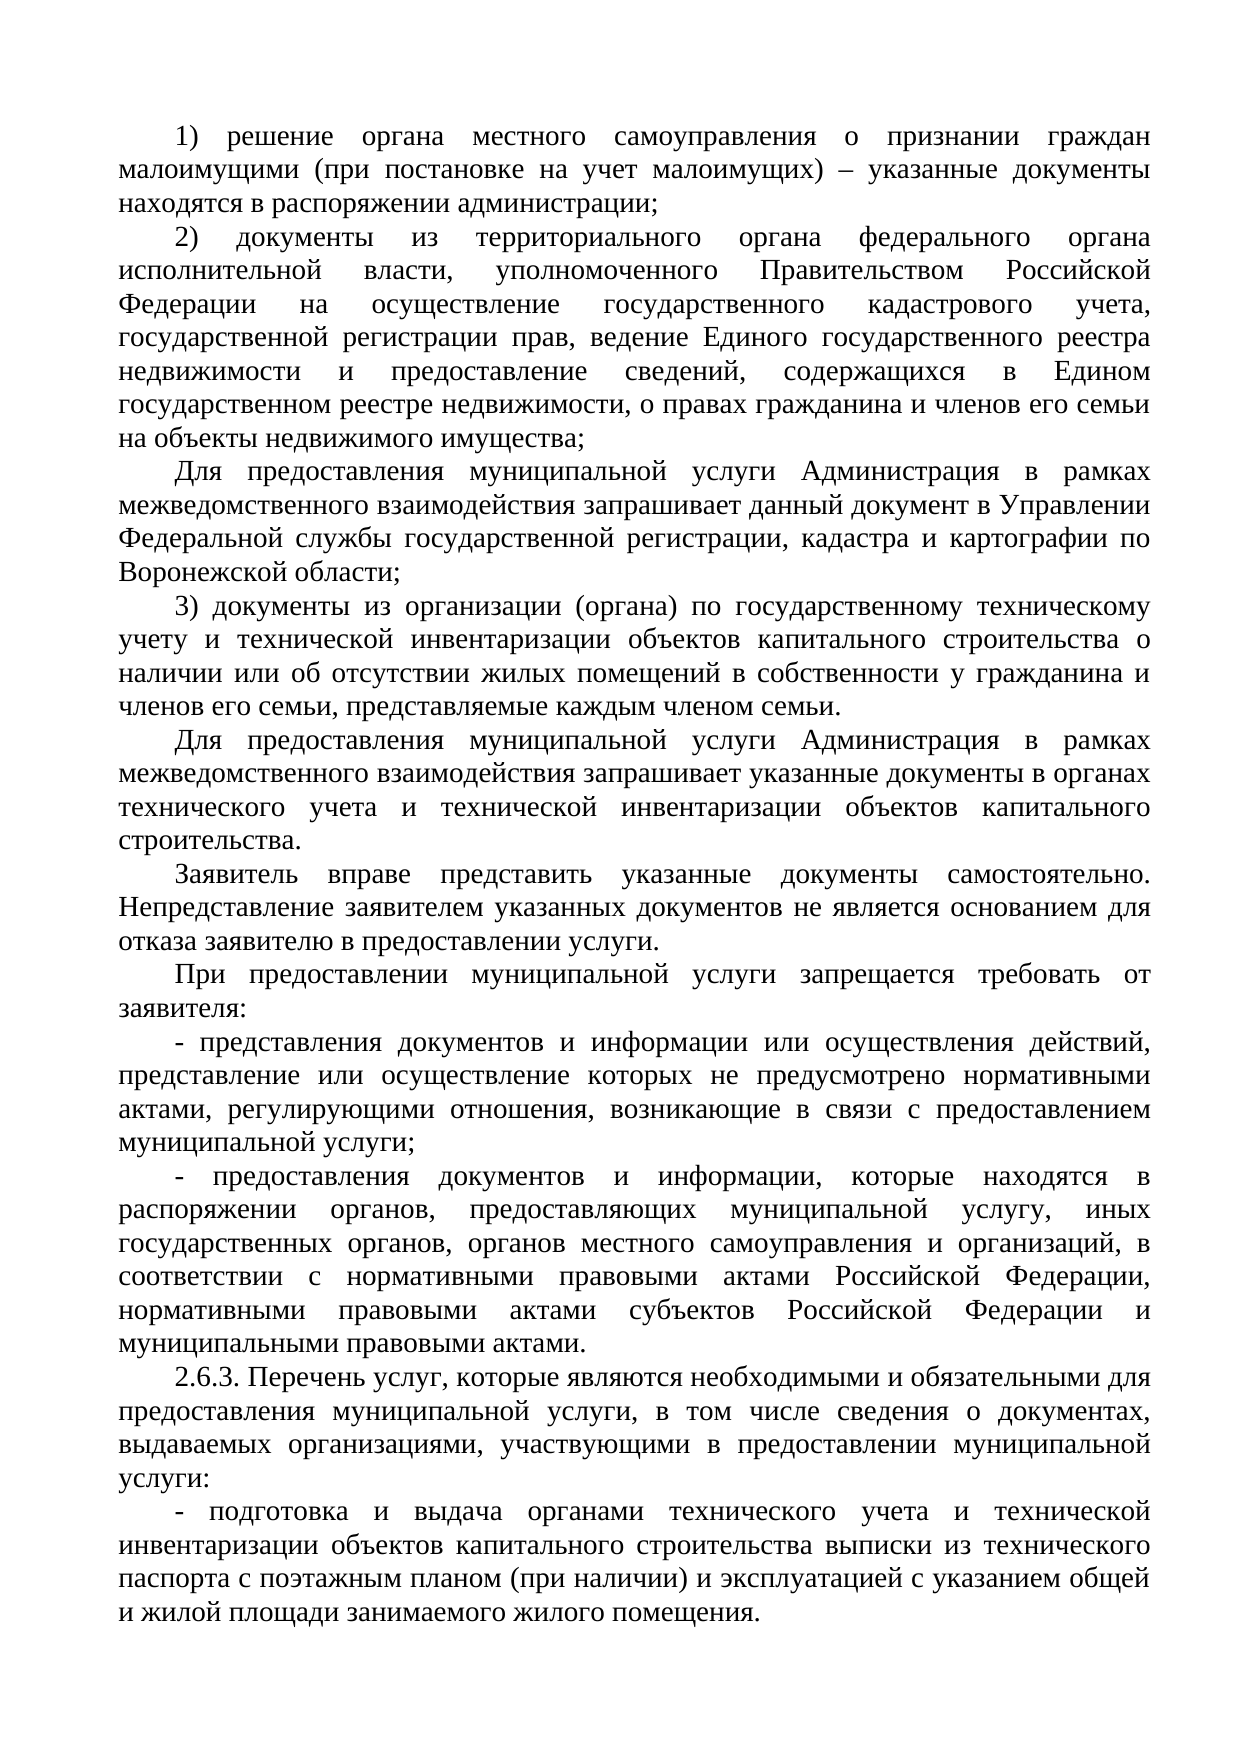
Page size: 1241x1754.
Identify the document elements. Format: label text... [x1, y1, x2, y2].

text При предоставлении муниципальной услуги запрещается требовать от заявителя: [118, 957, 1152, 1024]
text - представления документов и информации или осуществления действий, представление или осуществление которых не предусмотрено нормативными актами, регулирующими отношения, возникающие в связи с предоставлением муниципальной услуги; [118, 1024, 1152, 1158]
text 3) документы из организации (органа) по государственному техническому учету и технической инвентаризации объектов капитального строительства о наличии или об отсутствии жилых помещений в собственности у гражданина и членов его семьи, представляемые каждым членом семьи. [118, 588, 1152, 722]
text Для предоставления муниципальной услуги Администрация в рамках межведомственного взаимодействия запрашивает данный документ в Управлении Федеральной службы государственной регистрации, кадастра и картографии по Воронежской области; [118, 453, 1152, 588]
text 2.6.3. Перечень услуг, которые являются необходимыми и обязательными для предоставления муниципальной услуги, в том числе сведения о документах, выдаваемых организациями, участвующими в предоставлении муниципальной услуги: [118, 1359, 1152, 1493]
text - предоставления документов и информации, которые находятся в распоряжении органов, предоставляющих муниципальной услугу, иных государственных органов, органов местного самоуправления и организаций, в соответствии с нормативными правовыми актами Российской Федерации, нормативными правовыми актами субъектов Российской Федерации и муниципальными правовыми актами. [118, 1158, 1152, 1359]
text Заявитель вправе представить указанные документы самостоятельно. Непредставление заявителем указанных документов не является основанием для отказа заявителю в предоставлении услуги. [118, 856, 1152, 957]
text - подготовка и выдача органами технического учета и технической инвентаризации объектов капитального строительства выписки из технического паспорта с поэтажным планом (при наличии) и эксплуатацией с указанием общей и жилой площади занимаемого жилого помещения. [118, 1493, 1152, 1627]
text 2) документы из территориального органа федерального органа исполнительной власти, уполномоченного Правительством Российской Федерации на осуществление государственного кадастрового учета, государственной регистрации прав, ведение Единого государственного реестра недвижимости и предоставление сведений, содержащихся в Едином государственном реестре недвижимости, о правах гражданина и членов его семьи на объекты недвижимого имущества; [118, 219, 1152, 453]
text Для предоставления муниципальной услуги Администрация в рамках межведомственного взаимодействия запрашивает указанные документы в органах технического учета и технической инвентаризации объектов капитального строительства. [118, 722, 1152, 856]
text 1) решение органа местного самоуправления о признании граждан малоимущими (при постановке на учет малоимущих) – указанные документы находятся в распоряжении администрации; [118, 118, 1152, 219]
